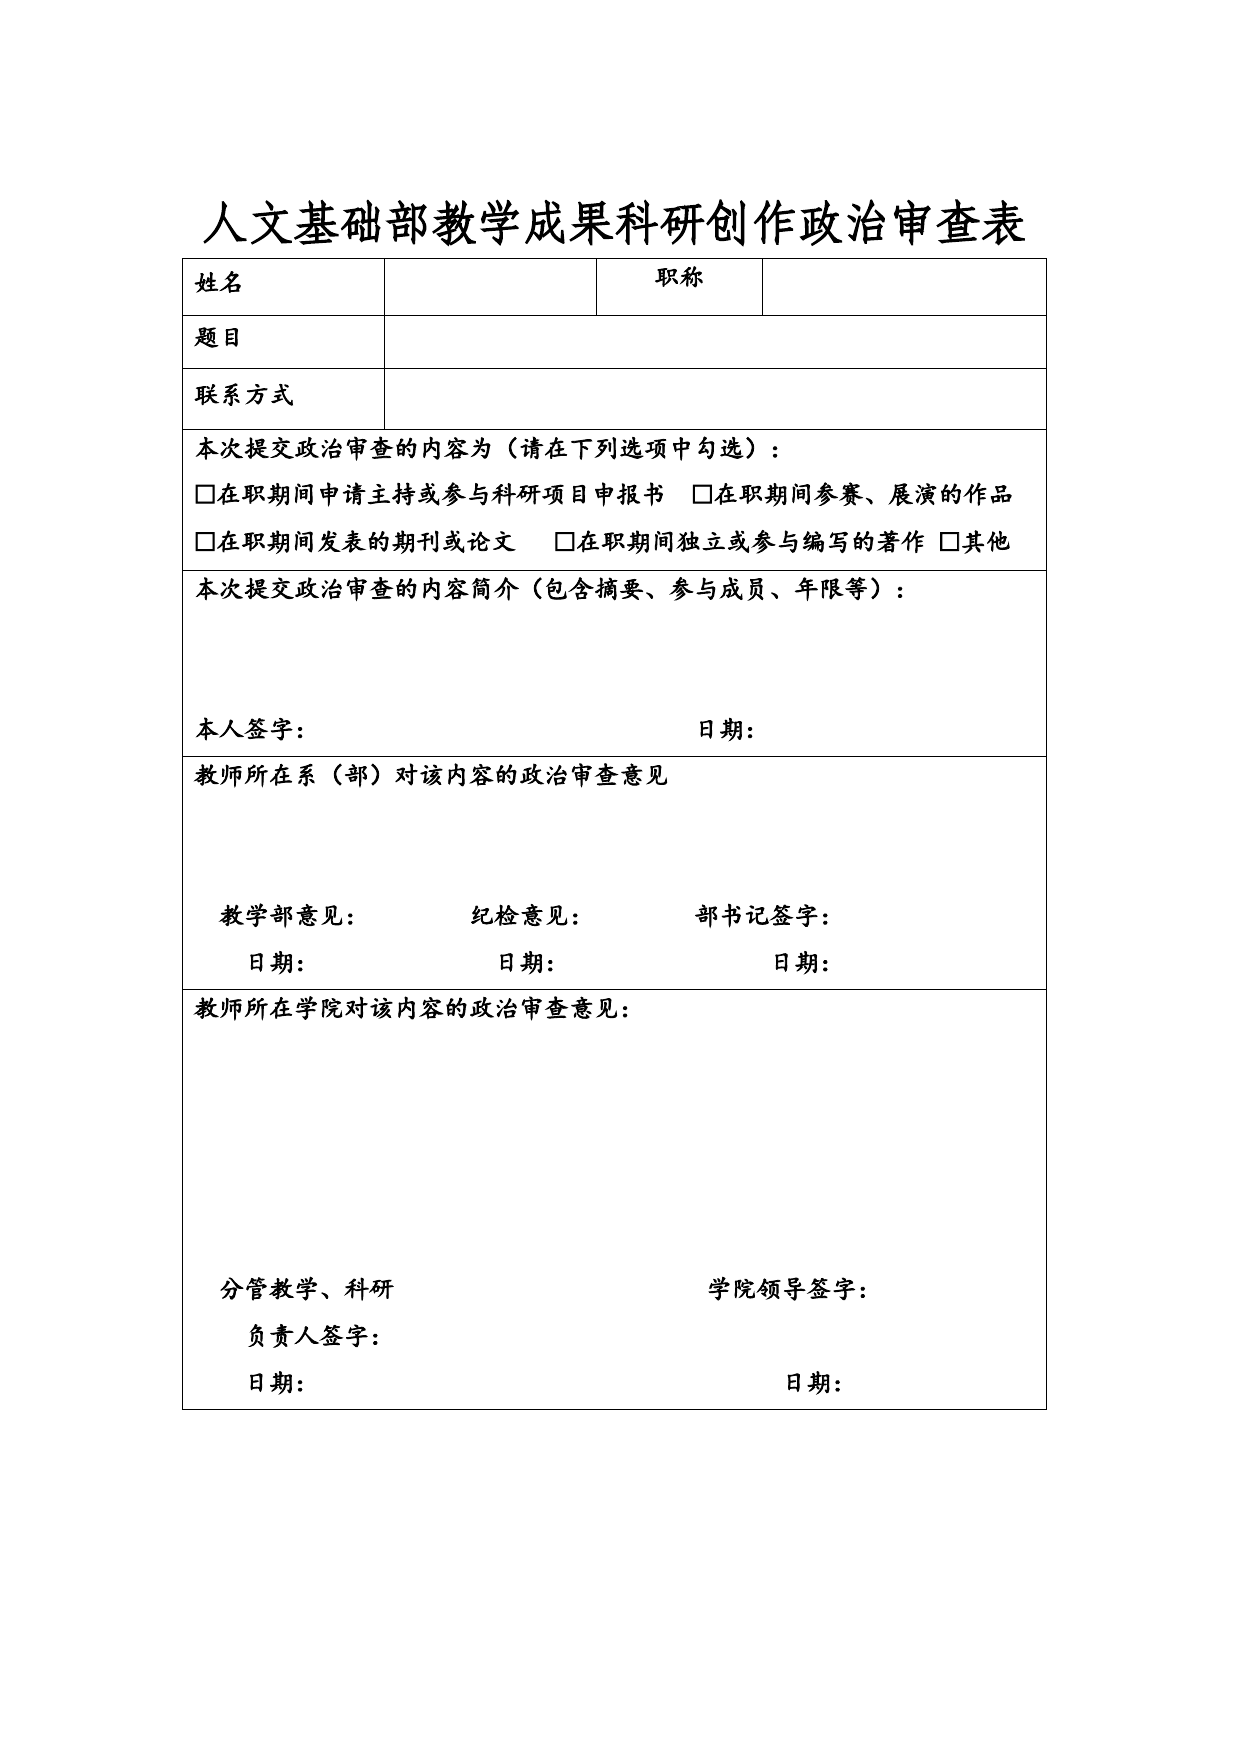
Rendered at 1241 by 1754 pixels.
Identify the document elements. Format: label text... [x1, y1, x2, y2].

table_cell [385, 316, 1046, 368]
table_header [385, 259, 596, 314]
table_cell 本次提交政治审查的内容简介（包含摘要、参与成员、年限等）： 本人签字： 日期： [183, 571, 1046, 756]
table_header [763, 259, 1046, 314]
table_header 姓名 [183, 259, 384, 314]
table_cell 题目 [183, 316, 384, 368]
title 人文基础部教学成果科研创作政治审查表 [187, 187, 1042, 252]
table_cell [385, 369, 1046, 429]
table_header 职称 [597, 259, 762, 314]
table_cell 联系方式 [183, 369, 384, 429]
table_cell 教师所在学院对该内容的政治审查意见： 分管教学、科研 学院领导签字： 负责人签字： 日期： 日期： [183, 990, 1046, 1409]
table_cell 教师所在系（部）对该内容的政治审查意见 教学部意见： 纪检意见： 部书记签字： 日期： 日期： 日期： [183, 757, 1046, 989]
table_cell 本次提交政治审查的内容为（请在下列选项中勾选）： 在职期间申请主持或参与科研项目申报书 在职期间参赛、展演的作品 在职期间发表的期刊或论文 在职期间独立或参与编写的著作 其他 [183, 430, 1046, 569]
